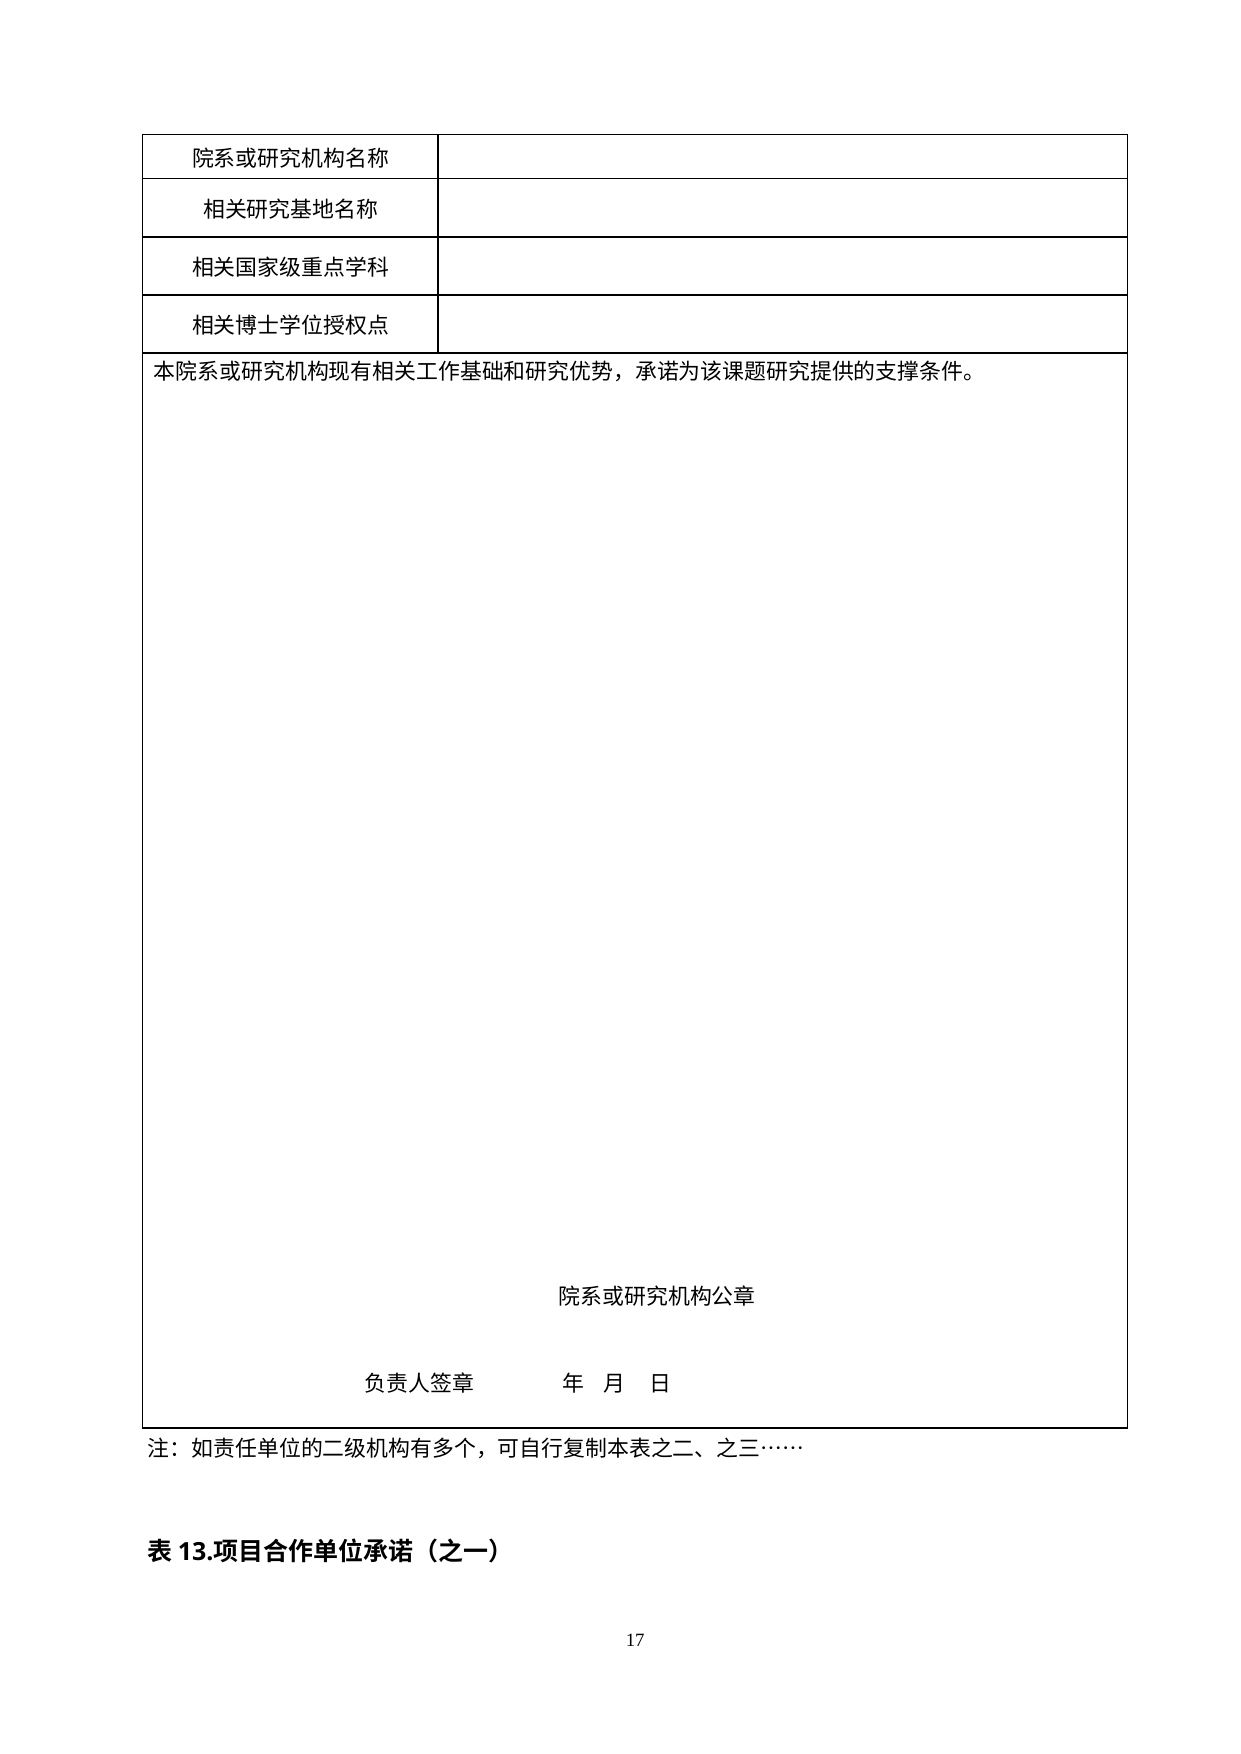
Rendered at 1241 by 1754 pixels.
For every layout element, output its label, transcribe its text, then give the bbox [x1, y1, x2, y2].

table_cell [439, 179, 1127, 236]
table_header [439, 135, 1127, 178]
table_cell 相关博士学位授权点 [143, 296, 437, 352]
text 注：如责任单位的二级机构有多个，可自行复制本表之二、之三…… [148, 1429, 1122, 1463]
table_cell 相关国家级重点学科 [143, 238, 437, 294]
table_cell 本院系或研究机构现有相关工作基础和研究优势，承诺为该课题研究提供的支撑条件。 院系或研究机构公章 负责人签章 年 月 日 [143, 354, 1127, 1427]
table_cell [439, 238, 1127, 294]
table_cell [439, 296, 1127, 352]
table_cell 相关研究基地名称 [143, 179, 437, 236]
text 表13.项目合作单位承诺（之一） [148, 1531, 1122, 1567]
table_header 院系或研究机构名称 [143, 135, 437, 178]
